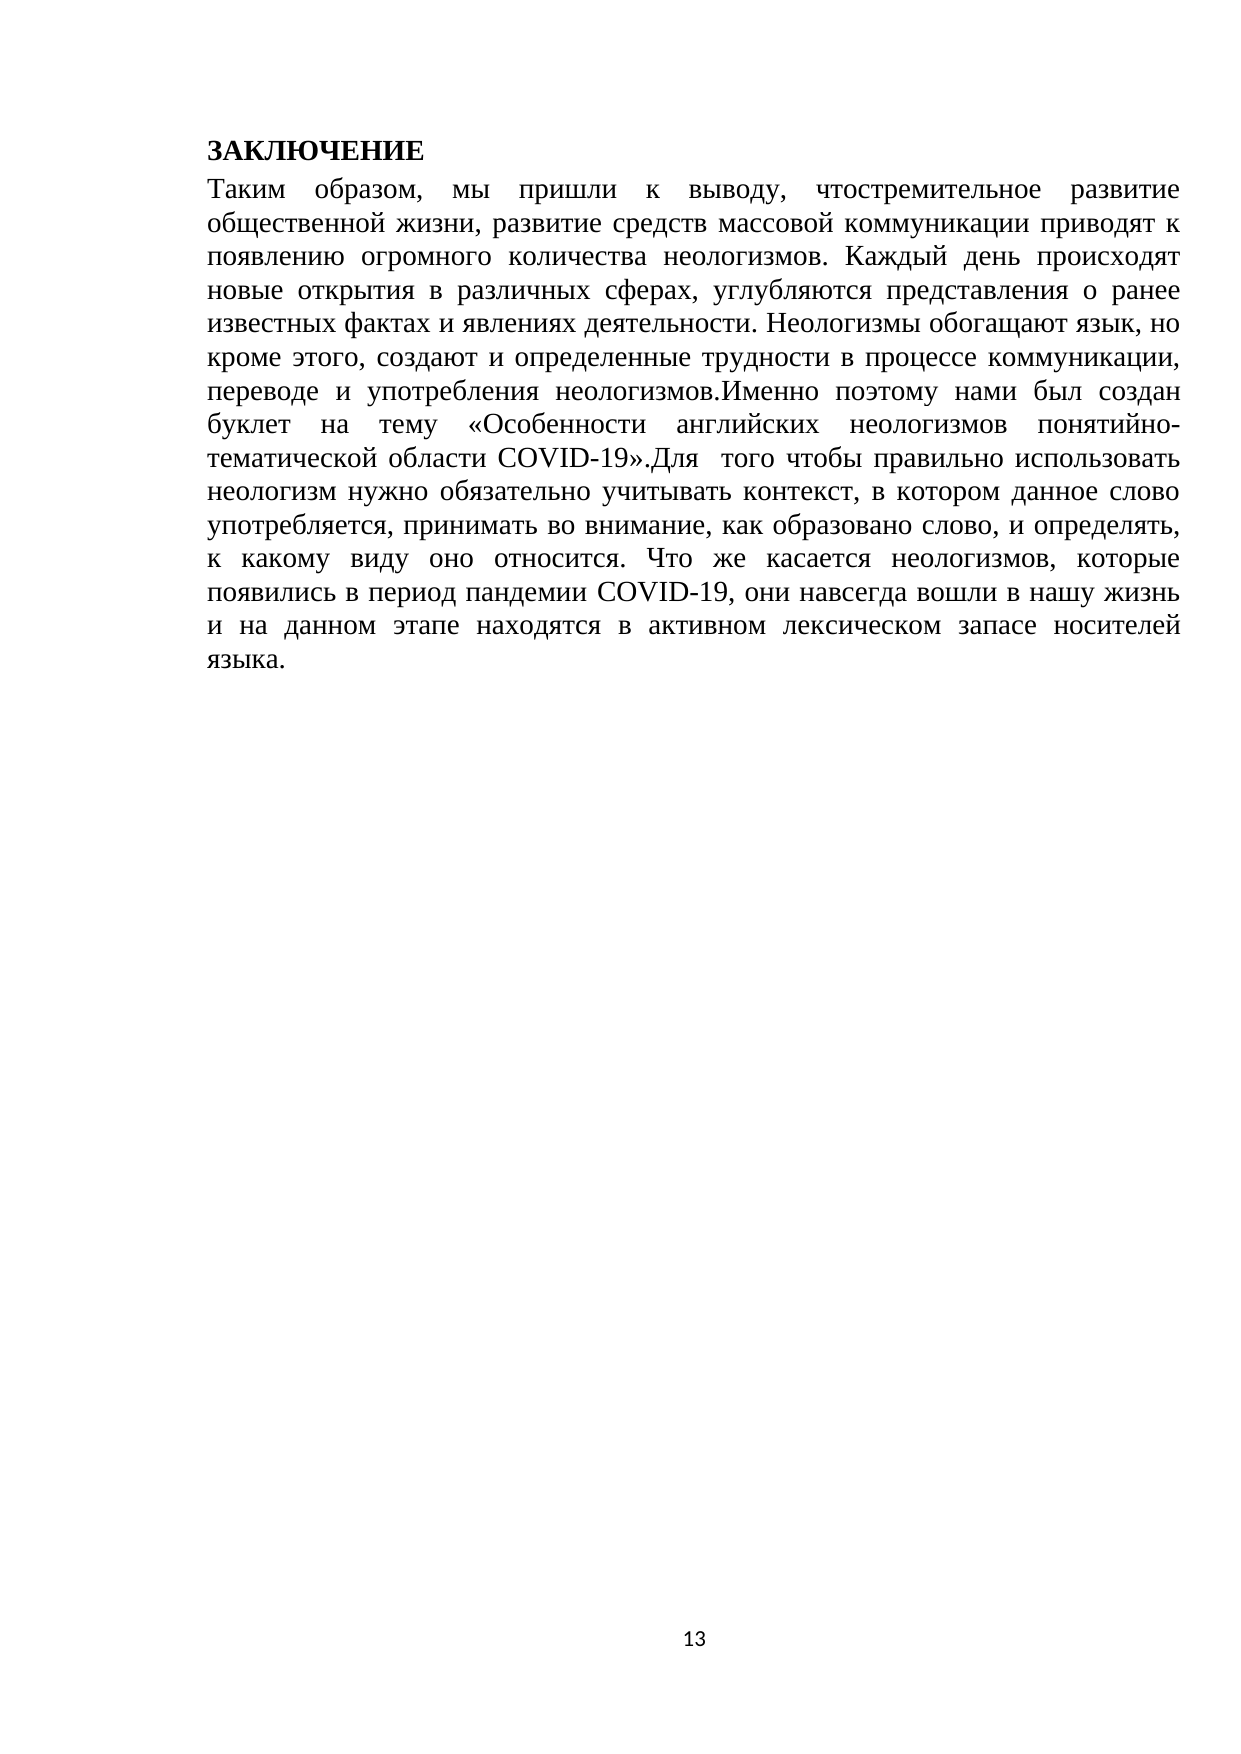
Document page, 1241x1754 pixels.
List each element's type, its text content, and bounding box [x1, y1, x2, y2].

subtitle ЗАКЛЮЧЕНИЕ [207, 133, 1181, 166]
text Таким образом, мы пришли к выводу, чтостремительное развитие общественной жизни, развитие средств массовой коммуникации приводят к появлению огромного количества неологизмов. Каждый день происходят новые открытия в различных сферах, углубляются представления о ранее известных фактах и явлениях деятельности. Неологизмы обогащают язык, но кроме этого, создают и определенные трудности в процессе коммуникации, переводе и употребления неологизмов.Именно поэтому нами был создан буклет на тему «Особенности английских неологизмов понятийно-тематической области COVID-19».Для того чтобы правильно использовать неологизм нужно обязательно учитывать контекст, в котором данное слово употребляется, принимать во внимание, как образовано слово, и определять, к какому виду оно относится. Что же касается неологизмов, которые появились в период пандемии COVID-19, они навсегда вошли в нашу жизнь и на данном этапе находятся в активном лексическом запасе носителей языка. [207, 171, 1181, 440]
text Таким образом, мы пришли к выводу, чтостремительное развитие общественной жизни, развитие средств массовой коммуникации приводят к появлению огромного количества неологизмов. Каждый день происходят новые открытия в различных сферах, углубляются представления о ранее известных фактах и явлениях деятельности. Неологизмы обогащают язык, но кроме этого, создают и определенные трудности в процессе коммуникации, переводе и употребления неологизмов.Именно поэтому нами был создан буклет на тему «Особенности английских неологизмов понятийно-тематической области COVID-19».Для того чтобы правильно использовать неологизм нужно обязательно учитывать контекст, в котором данное слово употребляется, принимать во внимание, как образовано слово, и определять, к какому виду оно относится. Что же касается неологизмов, которые появились в период пандемии COVID-19, они навсегда вошли в нашу жизнь и на данном этапе находятся в активном лексическом запасе носителей языка. [207, 440, 1181, 674]
